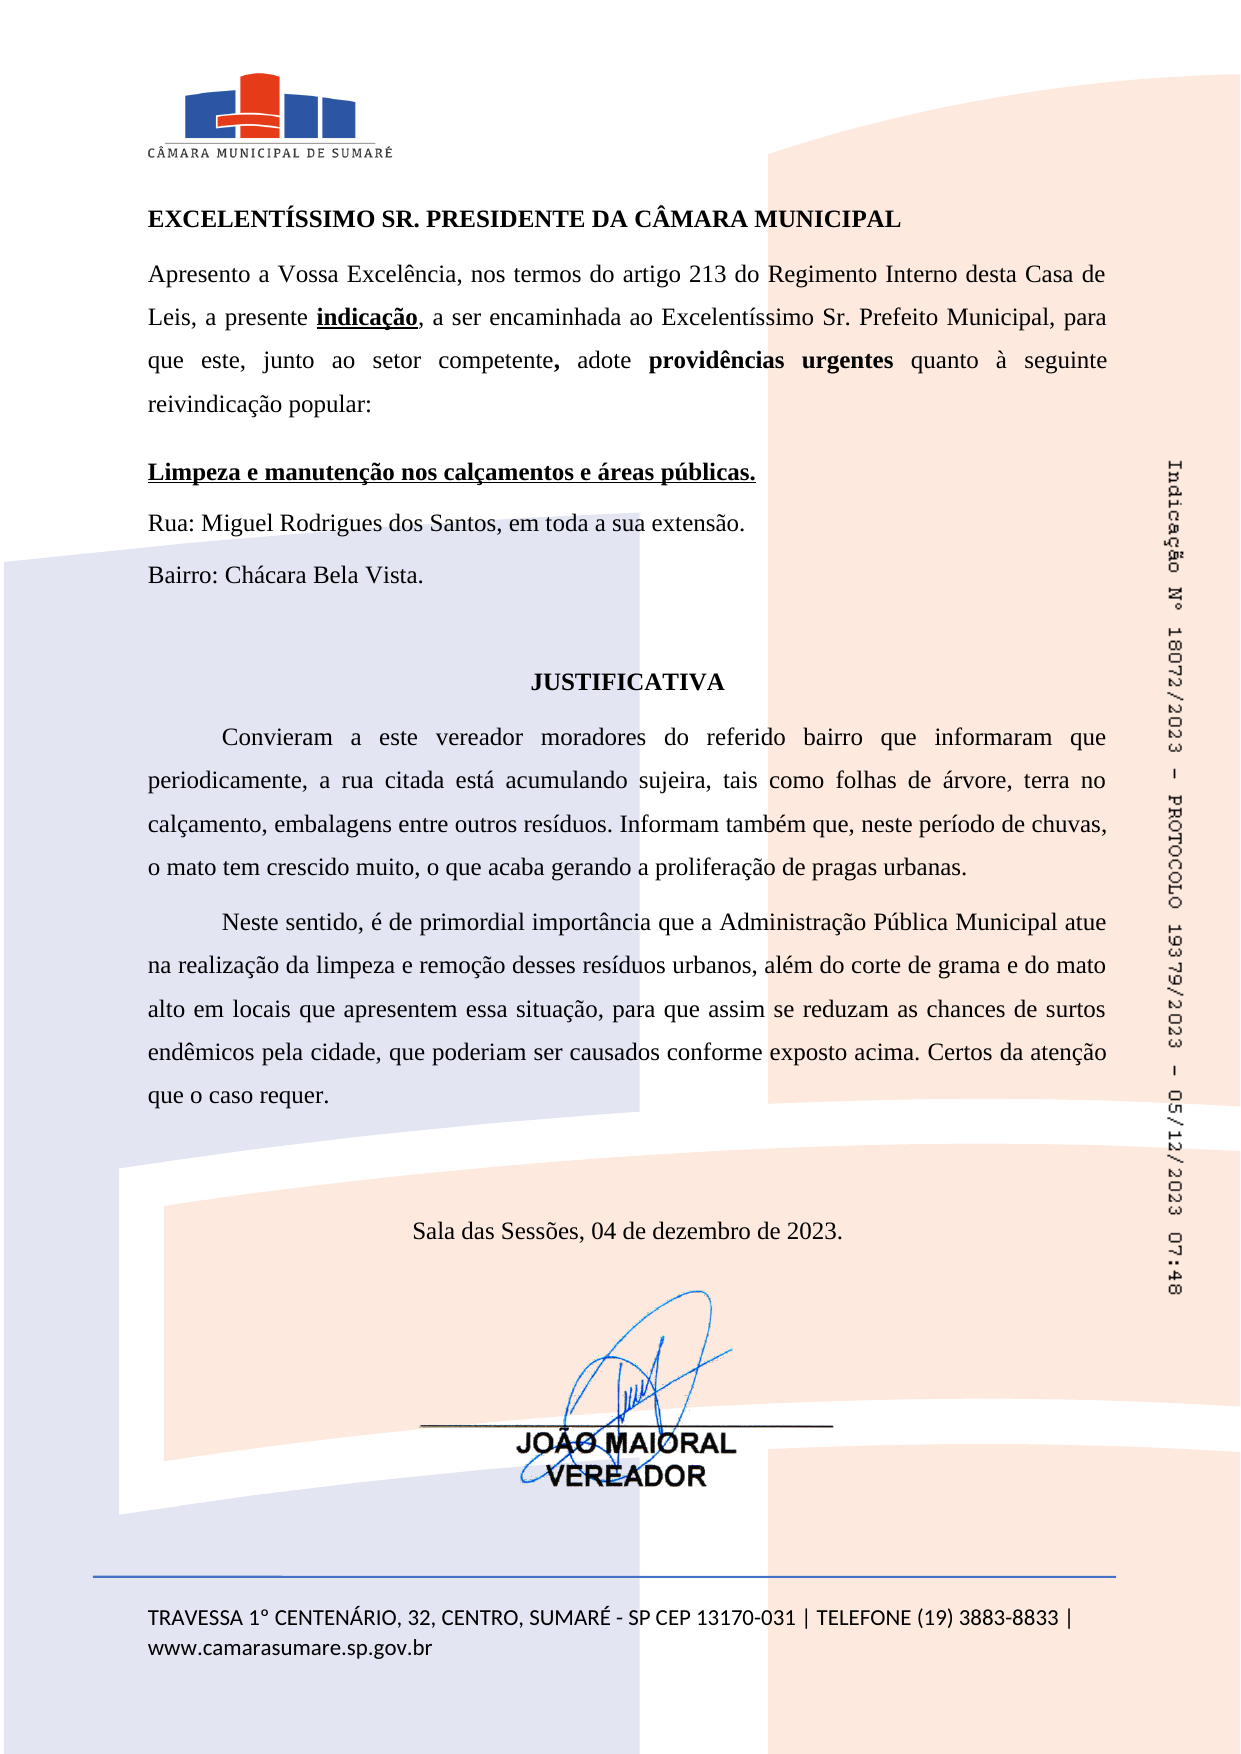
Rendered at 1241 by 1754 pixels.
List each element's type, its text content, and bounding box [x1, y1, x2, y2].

text Convieram a este vereador moradores do referido bairro que informaram que periodicamente, a rua citada está acumulando sujeira, tais como folhas de árvore, terra no calçamento, embalagens entre outros resíduos. Informam também que, neste período de chuvas, o mato tem crescido muito, o que acaba gerando a proliferação de pragas urbanas. [148, 722, 1107, 881]
text Sala das Sessões, 04 de dezembro de 2023. [148, 1216, 1107, 1245]
picture [402, 1271, 853, 1506]
text Bairro: Chácara Bela Vista. [148, 560, 1107, 588]
text Apresento a Vossa Excelência, nos termos do artigo 213 do Regimento Interno desta Casa de Leis, a presente indicação, a ser encaminhada ao Excelentíssimo Sr. Prefeito Municipal, para que este, junto ao setor competente, adote providências urgentes quanto à seguinte reivindicação popular: [148, 259, 1107, 417]
text EXCELENTÍSSIMO SR. PRESIDENTE DA CÂMARA MUNICIPAL [148, 204, 1107, 232]
picture [147, 73, 394, 160]
text JUSTIFICATIVA [148, 667, 1107, 696]
text Limpeza e manutenção nos calçamentos e áreas públicas. [148, 457, 1107, 486]
picture [1142, 455, 1205, 1299]
text Rua: Miguel Rodrigues dos Santos, em toda a sua extensão. [148, 508, 1107, 537]
text Neste sentido, é de primordial importância que a Administração Pública Municipal atue na realização da limpeza e remoção desses resíduos urbanos, além do corte de grama e do mato alto em locais que apresentem essa situação, para que assim se reduzam as chances de surtos endêmicos pela cidade, que poderiam ser causados conforme exposto acima. Certos da atenção que o caso requer. [148, 907, 1107, 1109]
